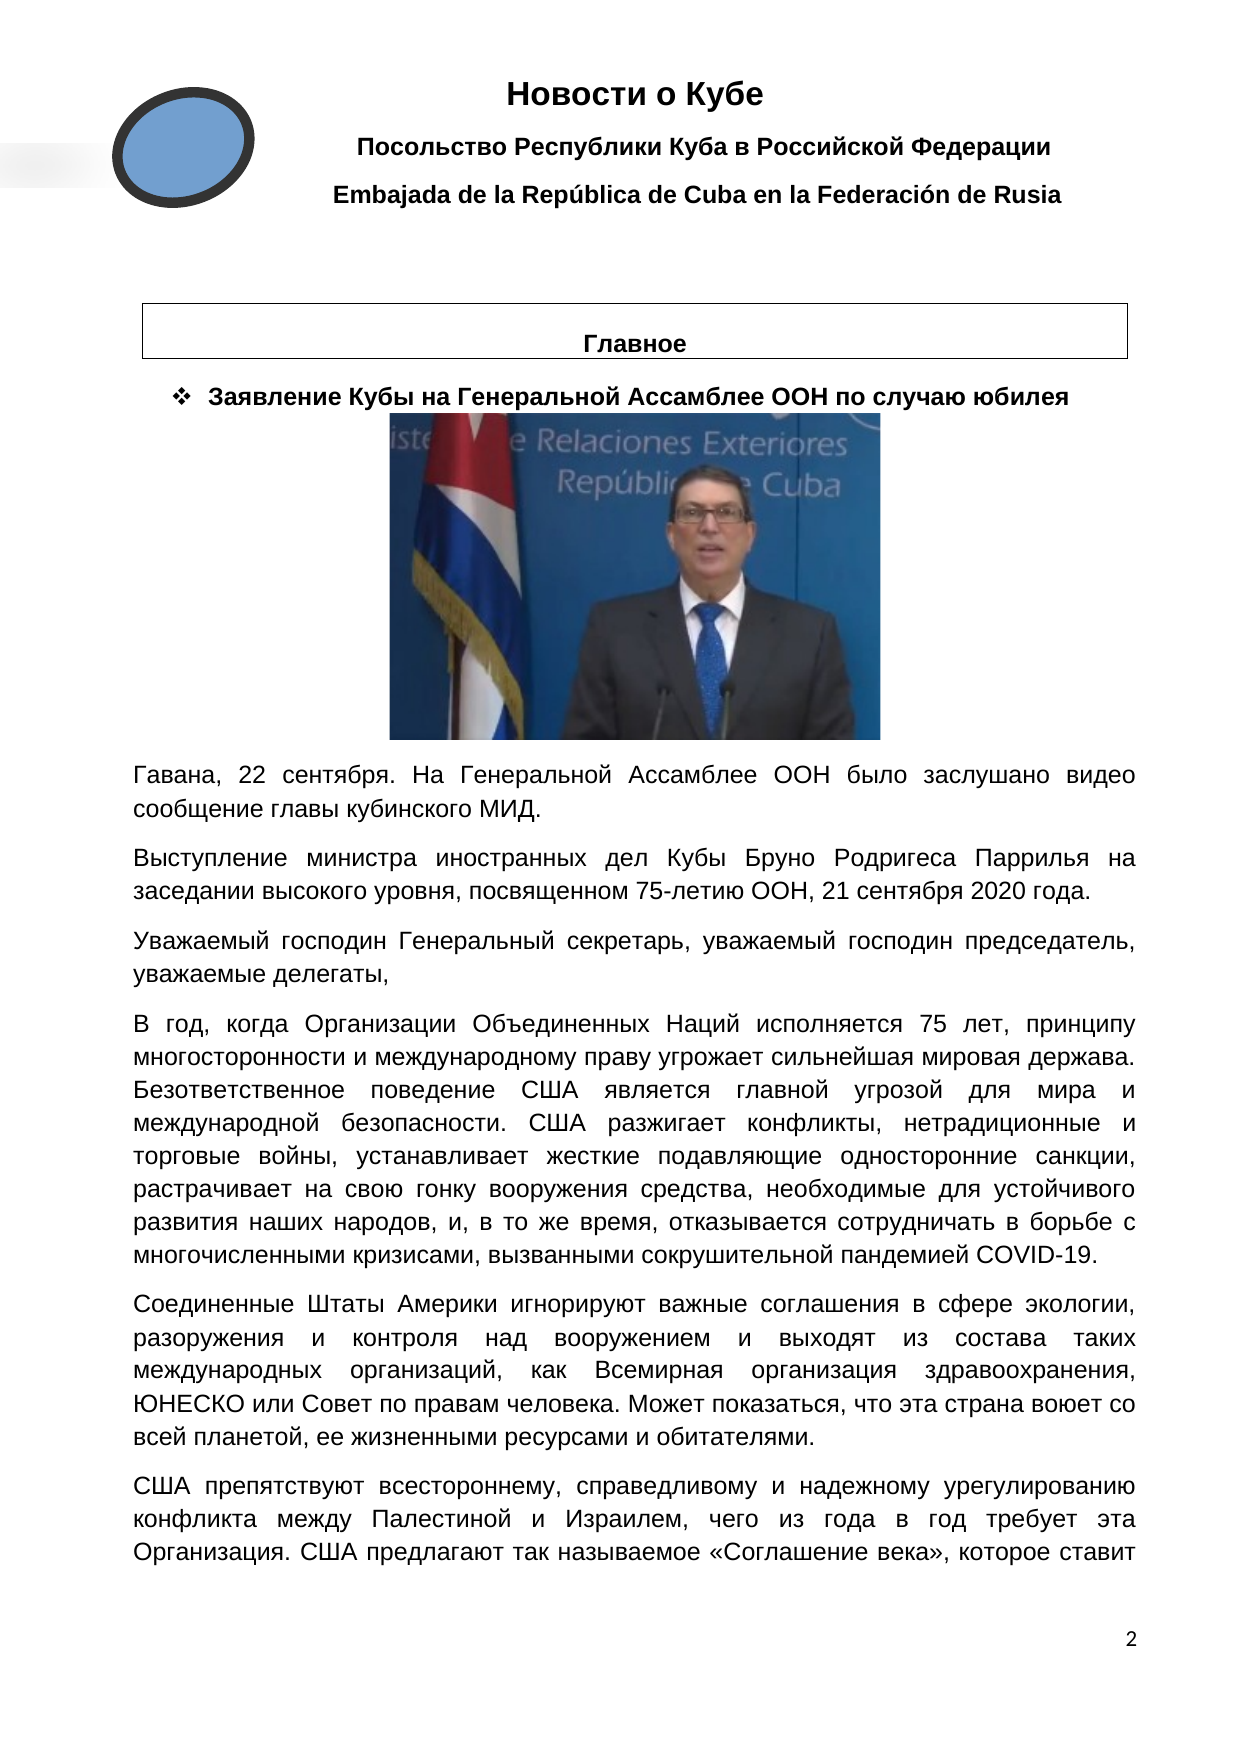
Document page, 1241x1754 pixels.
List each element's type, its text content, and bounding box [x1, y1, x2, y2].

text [133, 1471, 1137, 1566]
table_header Главное [143, 304, 1127, 358]
subtitle Заявление Кубы на Генеральной Ассамблее ООН по случаю юбилея [170, 382, 1137, 411]
picture [389, 413, 881, 740]
text Выступление министра иностранных дел Кубы Бруно Родригеса Паррилья на заседании высокого уровня, посвященном 75-летию ООН, 21 сентября 2020 года. [133, 843, 1137, 905]
text Гавана, 22 сентября. На Генеральной Ассамблее ООН было заслушано видео сообщение главы кубинского МИД. [133, 761, 1137, 822]
text Соединенные Штаты Америки игнорируют важные соглашения в сфере экологии, разоружения и контроля над вооружением и выходят из состава таких международных организаций, как Всемирная организация здравоохранения, ЮНЕСКО или Совет по правам человека. Может показаться, что эта страна воюет со всей планетой, ее жизненными ресурсами и обитателями. [133, 1289, 1137, 1450]
text В год, когда Организации Объединенных Наций исполняется 75 лет, принципу многосторонности и международному праву угрожает сильнейшая мировая держава. Безответственное поведение США является главной угрозой для мира и международной безопасности. США разжигает конфликты, нетрадиционные и торговые войны, устанавливает жесткие подавляющие односторонние санкции, растрачивает на свою гонку вооружения средства, необходимые для устойчивого развития наших народов, и, в то же время, отказывается сотрудничать в борьбе с многочисленными кризисами, вызванными сокрушительной пандемией COVID-19. [133, 1009, 1137, 1268]
text Уважаемый господин Генеральный секретарь, уважаемый господин председатель, уважаемые делегаты, [133, 926, 1137, 988]
